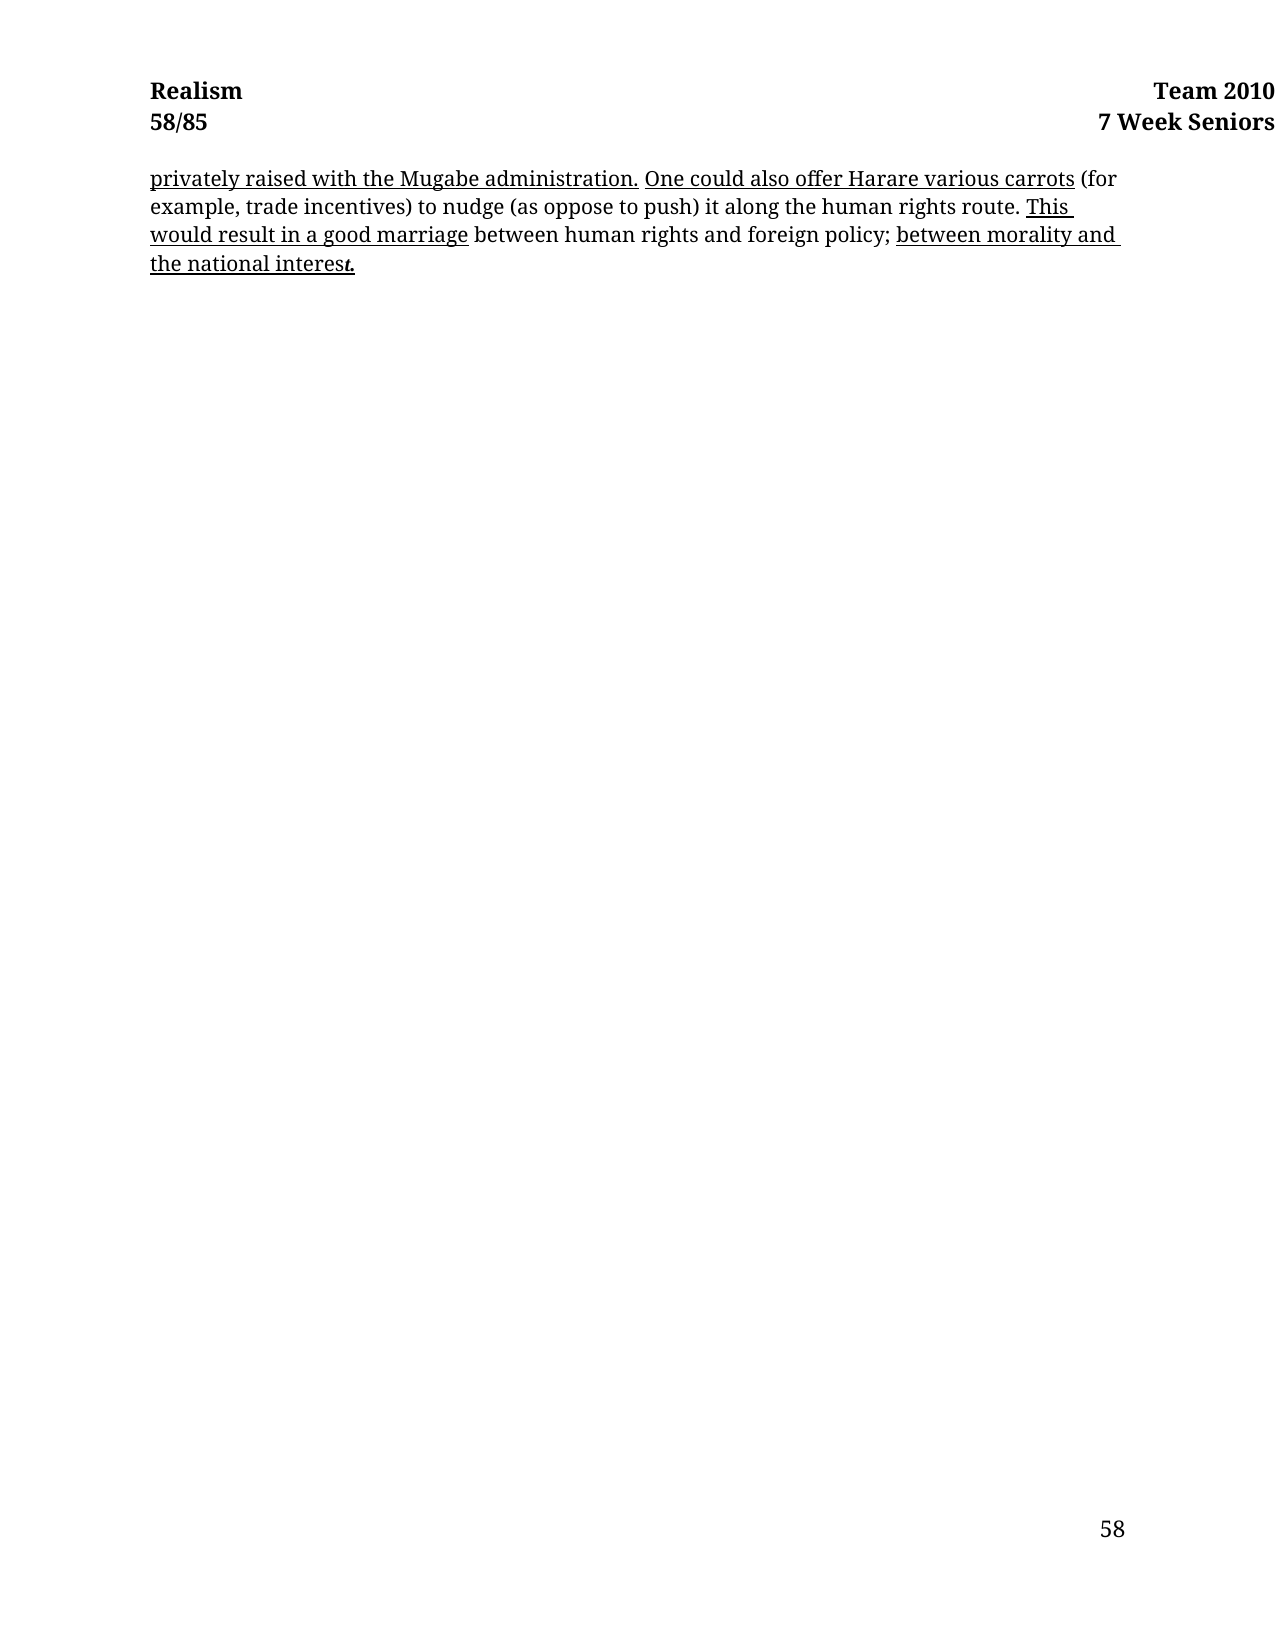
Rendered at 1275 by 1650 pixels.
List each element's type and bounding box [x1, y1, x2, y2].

text [150, 164, 1125, 277]
